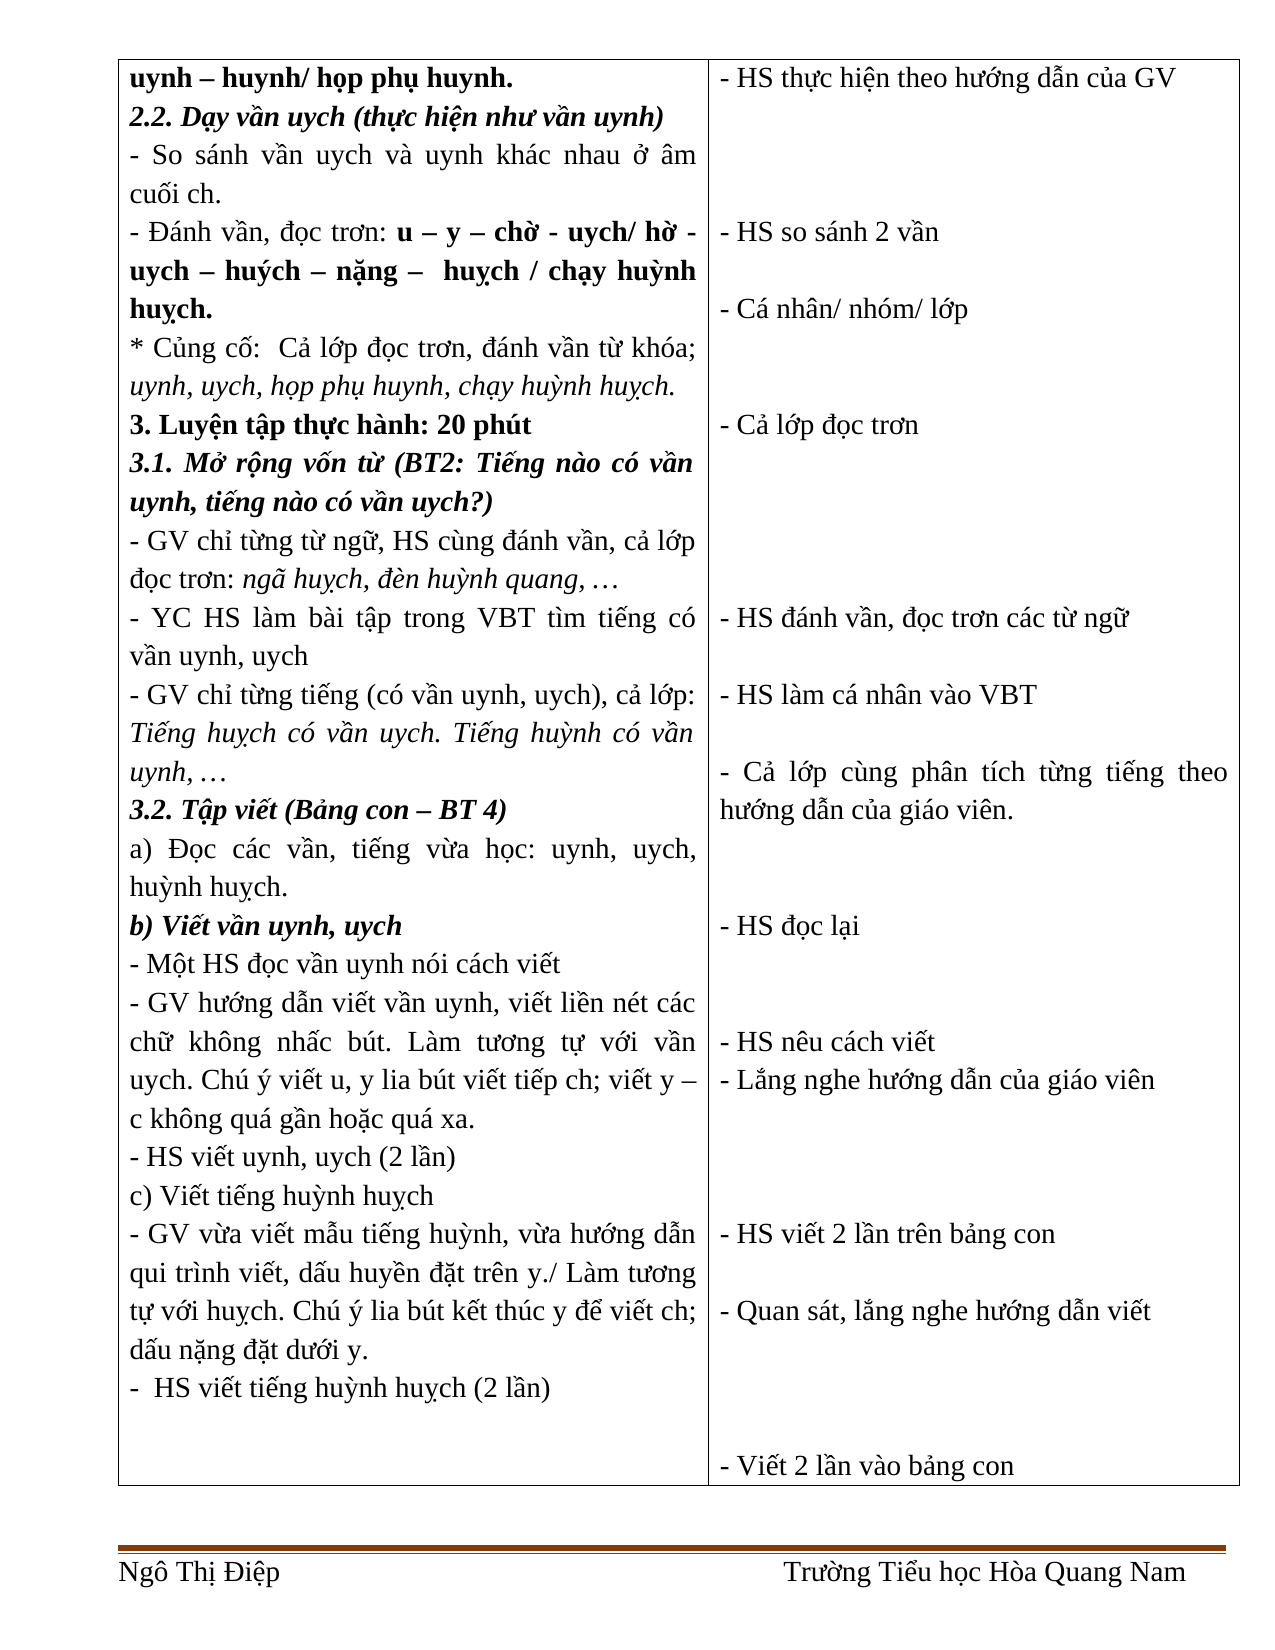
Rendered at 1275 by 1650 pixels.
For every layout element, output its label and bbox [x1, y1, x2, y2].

table_cell [119, 60, 708, 1485]
table_cell [709, 60, 1239, 1485]
